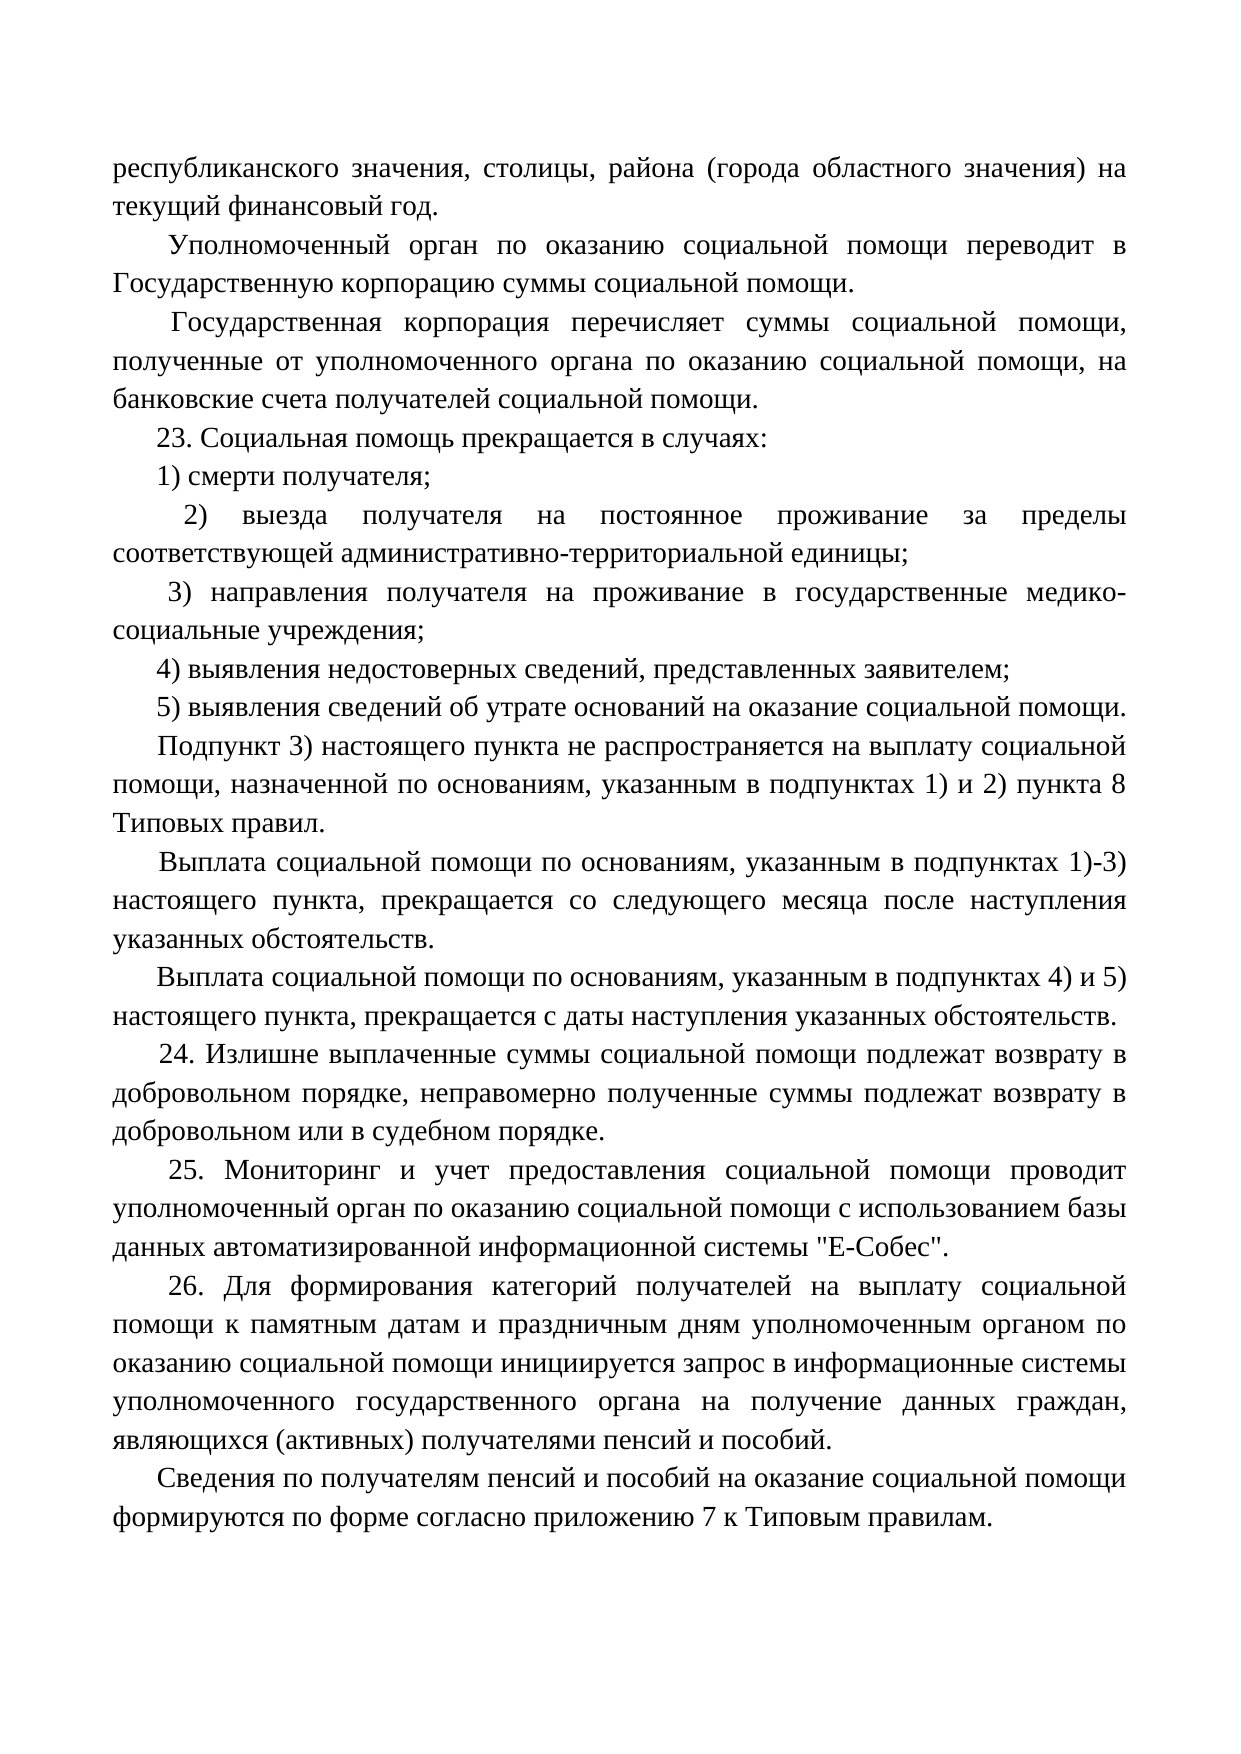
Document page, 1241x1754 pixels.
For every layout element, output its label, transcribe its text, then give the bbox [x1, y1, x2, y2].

text Сведения по получателям пенсий и пособий на оказание социальной помощи формируются по форме согласно приложению 7 к Типовым правилам. [112, 1460, 1128, 1532]
text Выплата социальной помощи по основаниям, указанным в подпунктах 4) и 5) настоящего пункта, прекращается с даты наступления указанных обстоятельств. [112, 959, 1128, 1031]
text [112, 150, 1128, 222]
text Выплата социальной помощи по основаниям, указанным в подпунктах 1)-3) настоящего пункта, прекращается со следующего месяца после наступления указанных обстоятельств. [112, 844, 1128, 954]
text 24. Излишне выплаченные суммы социальной помощи подлежат возврату в добровольном порядке, неправомерно полученные суммы подлежат возврату в добровольном или в судебном порядке. [112, 1036, 1128, 1147]
text Государственная корпорация перечисляет суммы социальной помощи, полученные от уполномоченного органа по оказанию социальной помощи, на банковские счета получателей социальной помощи. [112, 304, 1128, 415]
text 2) выезда получателя на постоянное проживание за пределы соответствующей административно-территориальной единицы; [112, 497, 1128, 569]
text 5) выявления сведений об утрате оснований на оказание социальной помощи. [112, 689, 1128, 723]
text 4) выявления недостоверных сведений, представленных заявителем; [112, 651, 1128, 684]
text 25. Мониторинг и учет предоставления социальной помощи проводит уполномоченный орган по оказанию социальной помощи с использованием базы данных автоматизированной информационной системы "Е-Собес". [112, 1152, 1128, 1263]
text 23. Социальная помощь прекращается в случаях: [112, 420, 1128, 453]
text 1) смерти получателя; [112, 458, 1128, 492]
text Подпункт 3) настоящего пункта не распространяется на выплату социальной помощи, назначенной по основаниям, указанным в подпунктах 1) и 2) пункта 8 Типовых правил. [112, 728, 1128, 839]
text Уполномоченный орган по оказанию социальной помощи переводит в Государственную корпорацию суммы социальной помощи. [112, 227, 1128, 299]
text 3) направления получателя на проживание в государственные медико-социальные учреждения; [112, 574, 1128, 646]
text 26. Для формирования категорий получателей на выплату социальной помощи к памятным датам и праздничным дням уполномоченным органом по оказанию социальной помощи инициируется запрос в информационные системы уполномоченного государственного органа на получение данных граждан, являющихся (активных) получателями пенсий и пособий. [112, 1268, 1128, 1455]
